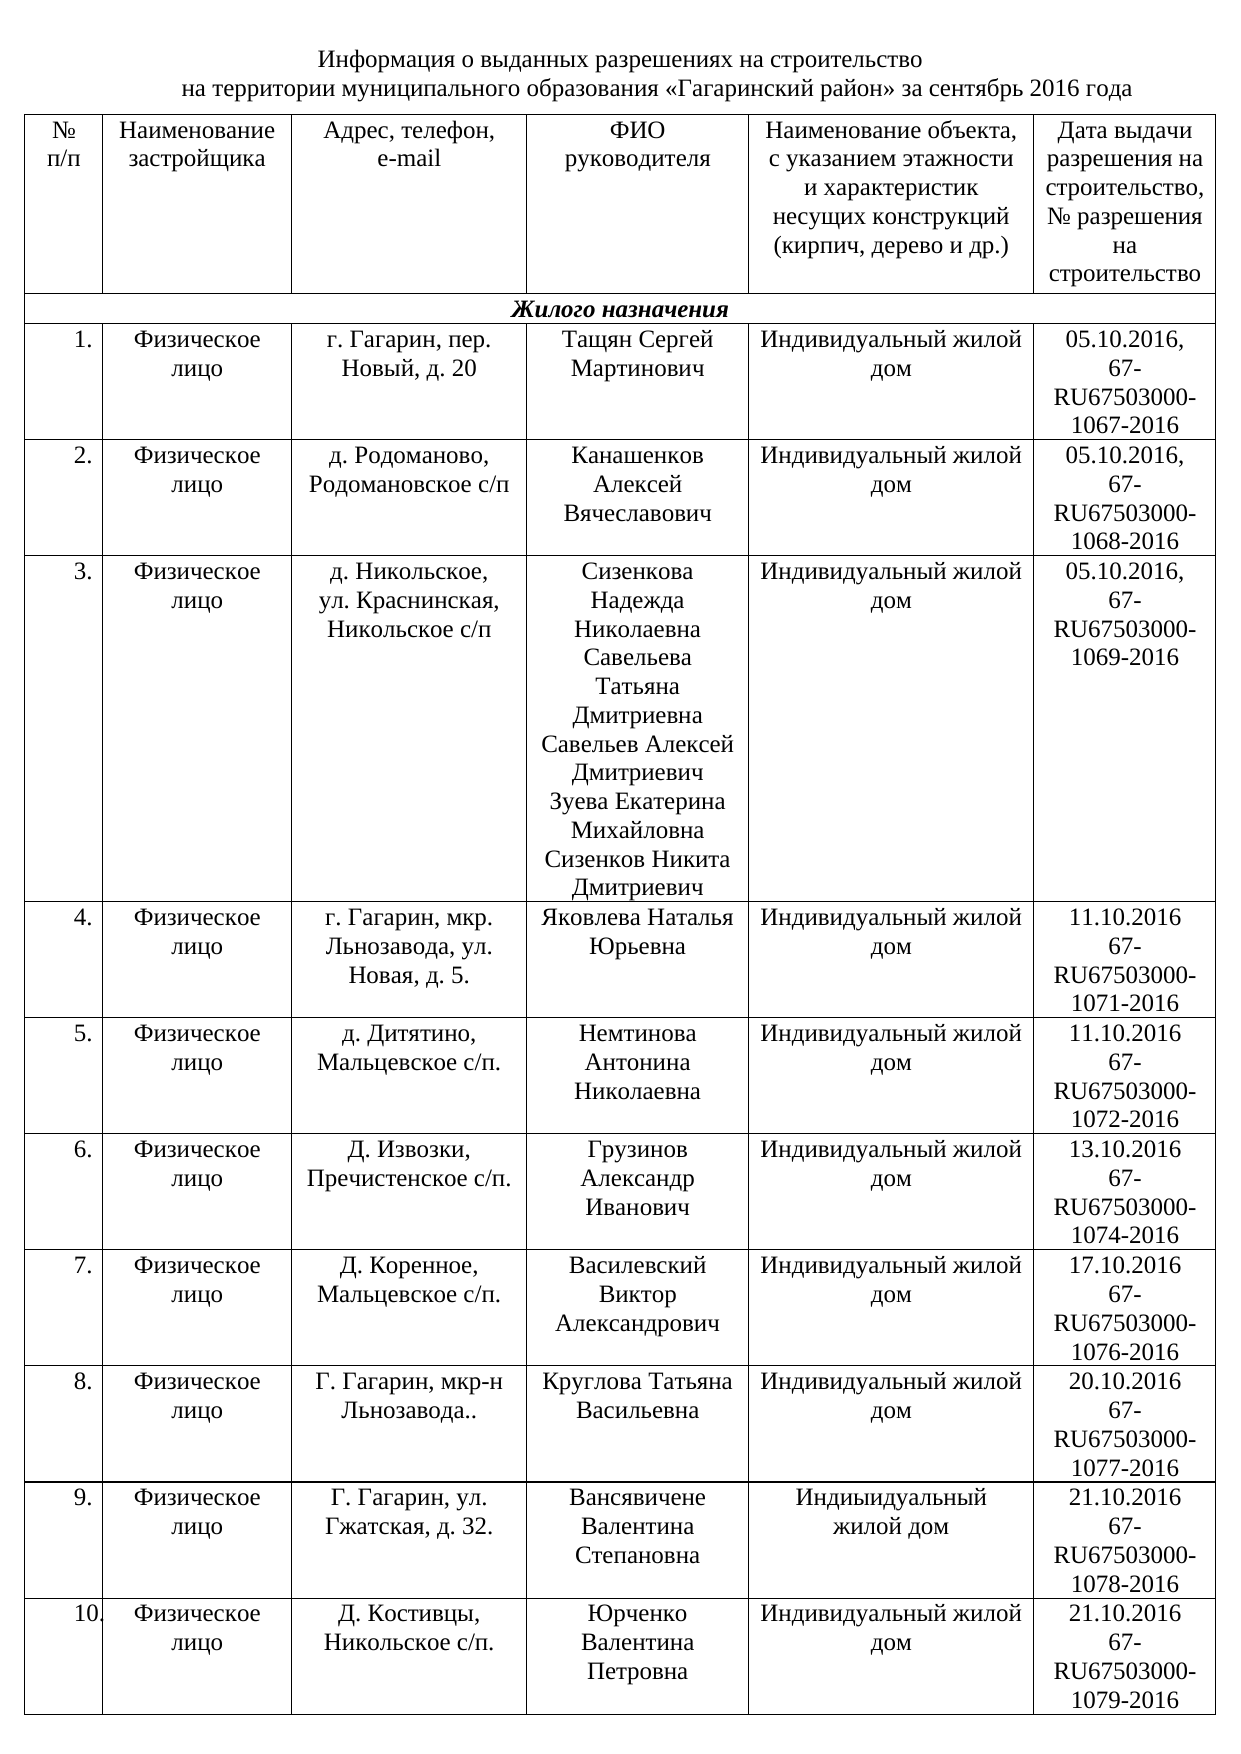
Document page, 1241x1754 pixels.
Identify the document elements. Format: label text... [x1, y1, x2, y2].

table_header ФИО руководителя [527, 115, 748, 293]
table_cell Физическое лицо [103, 1134, 291, 1249]
table_cell Индивидуальный жилой дом [749, 440, 1033, 555]
table_cell г. Гагарин, пер. Новый, д. 20 [292, 324, 526, 439]
table_cell [25, 324, 102, 439]
table_cell Г. Гагарин, мкр-н Льнозавода.. [292, 1366, 526, 1481]
table_cell Физическое лицо [103, 324, 291, 439]
table_cell Жилого назначения [25, 294, 1215, 323]
table_cell д. Дитятино, Мальцевское с/п. [292, 1018, 526, 1133]
table_header Дата выдачи разрешения на строительство, № разрешения на строительство [1034, 115, 1215, 293]
table_cell Круглова Татьяна Васильевна [527, 1366, 748, 1481]
table_cell Д. Костивцы, Никольское с/п. [292, 1599, 526, 1713]
table_cell 21.10.2016 67-RU67503000-1078-2016 [1034, 1483, 1215, 1597]
table_cell [25, 1483, 102, 1597]
table_cell 21.10.2016 67-RU67503000-1079-2016 [1034, 1599, 1215, 1713]
table_cell Д. Извозки, Пречистенское с/п. [292, 1134, 526, 1249]
table_cell г. Гагарин, мкр. Льнозавода, ул. Новая, д. 5. [292, 902, 526, 1017]
table_cell [25, 440, 102, 555]
table_cell д. Никольское, ул. Краснинская, Никольское с/п [292, 556, 526, 901]
table_cell Канашенков Алексей Вячеславович [527, 440, 748, 555]
table_cell Грузинов Александр Иванович [527, 1134, 748, 1249]
table_cell Индиыидуальный жилой дом [749, 1483, 1033, 1597]
table_cell [25, 1366, 102, 1481]
table_cell Физическое лицо [103, 1250, 291, 1365]
table_cell Индивидуальный жилой дом [749, 902, 1033, 1017]
table_cell 11.10.2016 67-RU67503000-1071-2016 [1034, 902, 1215, 1017]
table_cell 11.10.2016 67-RU67503000-1072-2016 [1034, 1018, 1215, 1133]
table_cell Физическое лицо [103, 1366, 291, 1481]
table_cell [25, 1250, 102, 1365]
table_cell Немтинова Антонина Николаевна [527, 1018, 748, 1133]
table_cell Сизенкова Надежда Николаевна Савельева Татьяна Дмитриевна Савельев Алексей Дмитриевич Зуева Екатерина Михайловна Сизенков Никита Дмитриевич [527, 556, 748, 901]
table_cell Тащян Сергей Мартинович [527, 324, 748, 439]
text Информация о выданных разрешениях на строительство [59, 44, 1181, 73]
table_cell [25, 556, 102, 901]
table_cell Д. Коренное, Мальцевское с/п. [292, 1250, 526, 1365]
table_cell Индивидуальный жилой дом [749, 1366, 1033, 1481]
table_cell д. Родоманово, Родомановское с/п [292, 440, 526, 555]
table_cell 20.10.2016 67-RU67503000-1077-2016 [1034, 1366, 1215, 1481]
text на территории муниципального образования «Гагаринский район» за сентябрь 2016 года [59, 73, 1181, 102]
table_header № п/п [25, 115, 102, 293]
table_header Наименование объекта, с указанием этажности и характеристик несущих конструкций (кирпич, дерево и др.) [749, 115, 1033, 293]
table_cell 05.10.2016, 67-RU67503000-1067-2016 [1034, 324, 1215, 439]
table_cell Индивидуальный жилой дом [749, 1018, 1033, 1133]
table_cell Физическое лицо [103, 556, 291, 901]
table_cell Юрченко Валентина Петровна [527, 1599, 748, 1713]
table_cell [25, 1134, 102, 1249]
table_cell Физическое лицо [103, 902, 291, 1017]
table_cell Физическое лицо [103, 1018, 291, 1133]
table_cell Индивидуальный жилой дом [749, 1599, 1033, 1713]
table_cell Физическое лицо [103, 1483, 291, 1597]
table_cell 17.10.2016 67-RU67503000-1076-2016 [1034, 1250, 1215, 1365]
table_cell Индивидуальный жилой дом [749, 324, 1033, 439]
table_cell 13.10.2016 67-RU67503000-1074-2016 [1034, 1134, 1215, 1249]
table_cell 05.10.2016, 67-RU67503000-1068-2016 [1034, 440, 1215, 555]
table_header Адрес, телефон, e-mail [292, 115, 526, 293]
table_cell Физическое лицо [103, 1599, 291, 1713]
table_cell Г. Гагарин, ул. Гжатская, д. 32. [292, 1483, 526, 1597]
table_cell Индивидуальный жилой дом [749, 1250, 1033, 1365]
table_header Наименование застройщика [103, 115, 291, 293]
table_cell [25, 1599, 102, 1713]
table_cell Василевский Виктор Александрович [527, 1250, 748, 1365]
table_cell Яковлева Наталья Юрьевна [527, 902, 748, 1017]
table_cell Физическое лицо [103, 440, 291, 555]
table_cell [25, 1018, 102, 1133]
table_cell Индивидуальный жилой дом [749, 556, 1033, 901]
table_cell 05.10.2016, 67-RU67503000-1069-2016 [1034, 556, 1215, 901]
table_cell Вансявичене Валентина Степановна [527, 1483, 748, 1597]
table_cell Индивидуальный жилой дом [749, 1134, 1033, 1249]
table_cell [25, 902, 102, 1017]
